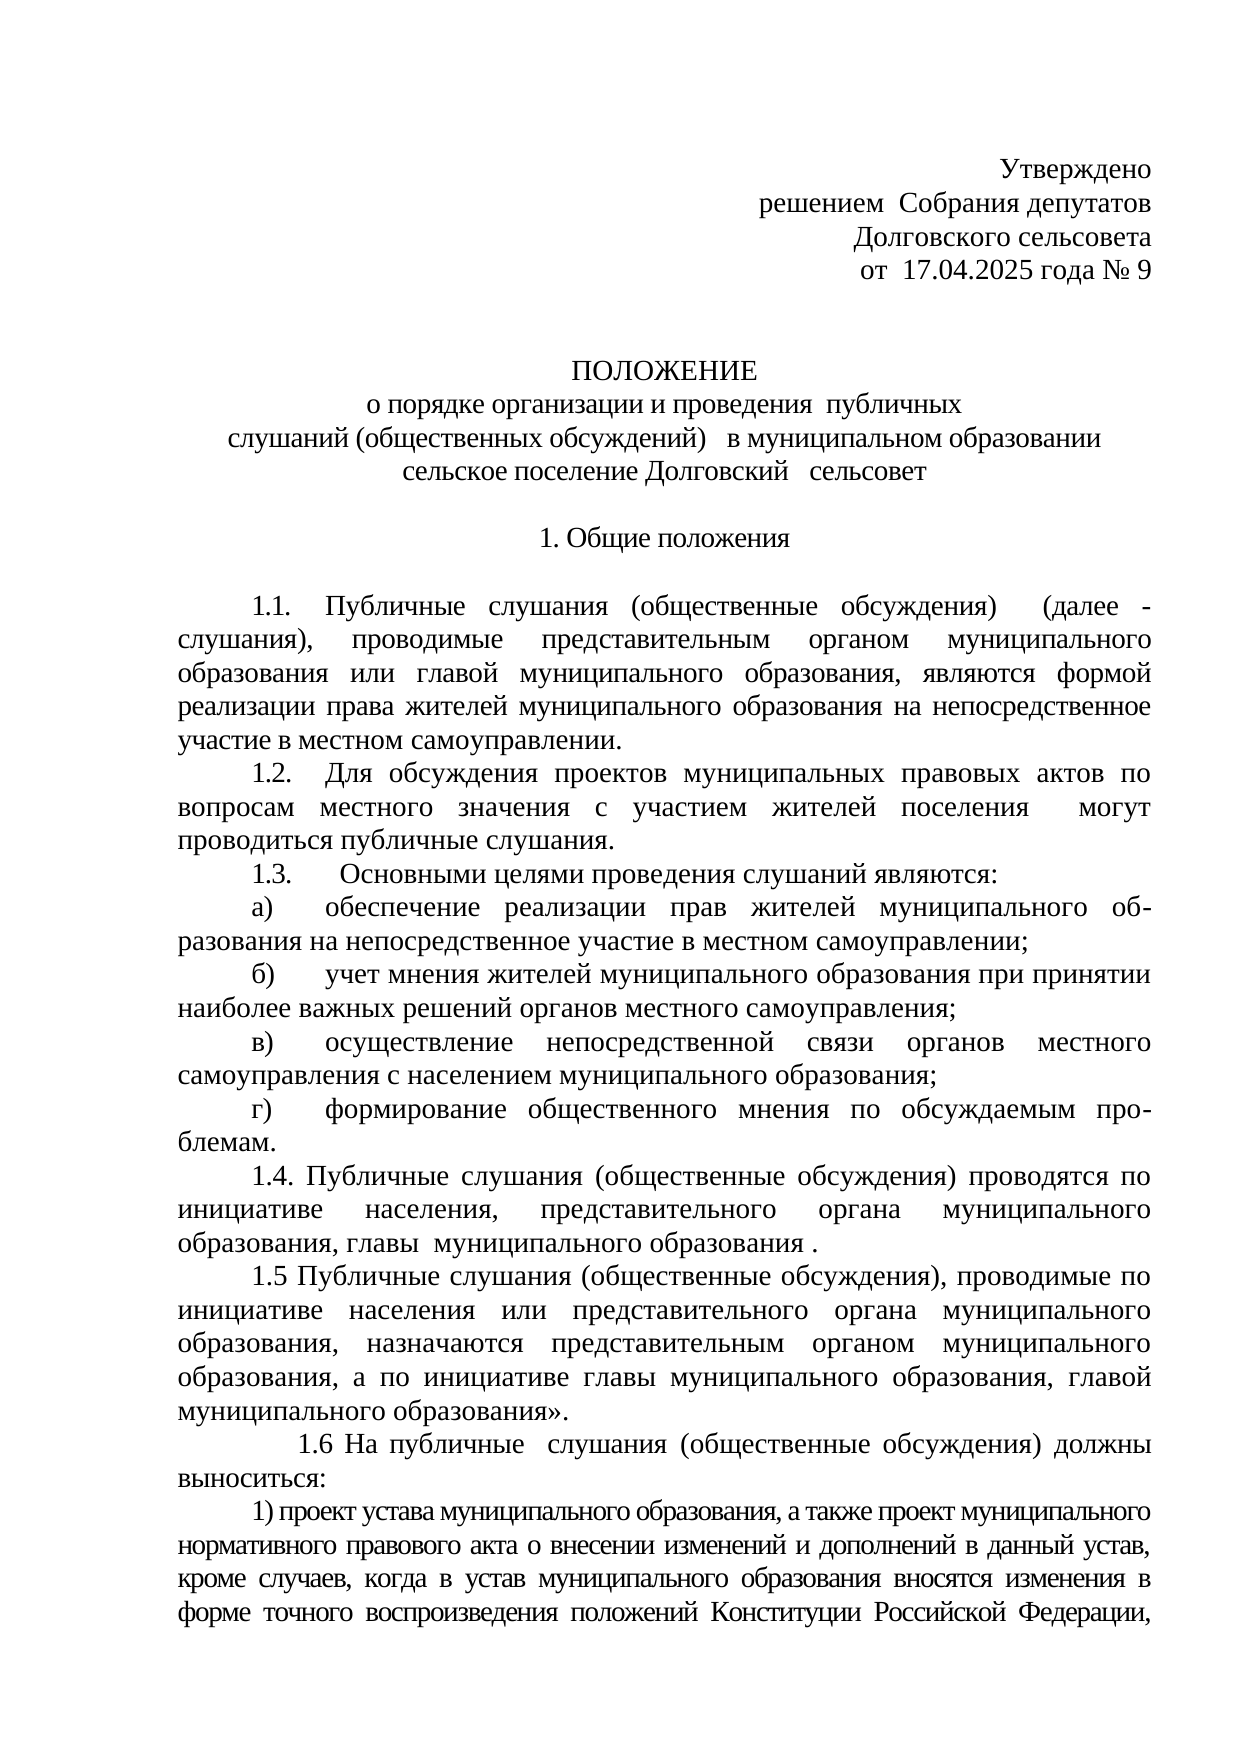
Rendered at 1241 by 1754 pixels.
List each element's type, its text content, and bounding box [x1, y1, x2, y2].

text Утверждено [177, 152, 1152, 185]
text ПОЛОЖЕНИЕ [177, 353, 1152, 386]
list Для обсуждения проектов муниципальных правовых актов по вопросам местного значения с участием жителей поселения могут проводиться публичные слушания. [177, 755, 1152, 856]
list Основными целями проведения слушаний являются: [177, 856, 1152, 889]
list Публичные слушания (общественные обсуждения) (далее - слушания), проводимые представительным органом муниципального образования или главой муниципального образования, являются формой реализации права жителей муниципального образования на непосредственное участие в местном самоуправлении. [177, 588, 1152, 755]
text б) учет мнения жителей муниципального образования при принятии наиболее важных решений органов местного самоуправления; [177, 957, 1152, 1024]
text в) осуществление непосредственной связи органов местного самоуправления с населением муниципального образования; [177, 1024, 1152, 1091]
text о порядке организации и проведения публичных [177, 386, 1152, 420]
text г) формирование общественного мнения по обсуждаемым проблемам. [177, 1091, 1152, 1158]
text решением Собрания депутатов [177, 185, 1152, 219]
text 1.4. Публичные слушания (общественные обсуждения) проводятся по инициативе населения, представительного органа муниципального образования, главы муниципального образования . [177, 1158, 1152, 1258]
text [177, 1493, 1152, 1627]
text слушаний (общественных обсуждений) в муниципальном образовании сельское поселение Долговский сельсовет [177, 420, 1152, 487]
text Долговского сельсовета [177, 219, 1152, 252]
text 1. Общие положения [177, 521, 1152, 554]
text 1.6 На публичные слушания (общественные обсуждения) должны выноситься: [177, 1426, 1152, 1493]
text от 17.04.2025 года № 9 [177, 252, 1152, 286]
text 1.5 Публичные слушания (общественные обсуждения), проводимые по инициативе населения или представительного органа муниципального образования, назначаются представительным органом муниципального образования, а по инициативе главы муниципального образования, главой муниципального образования». [177, 1258, 1152, 1426]
text а) обеспечение реализации прав жителей муниципального образования на непосредственное участие в местном самоуправлении; [177, 889, 1152, 957]
